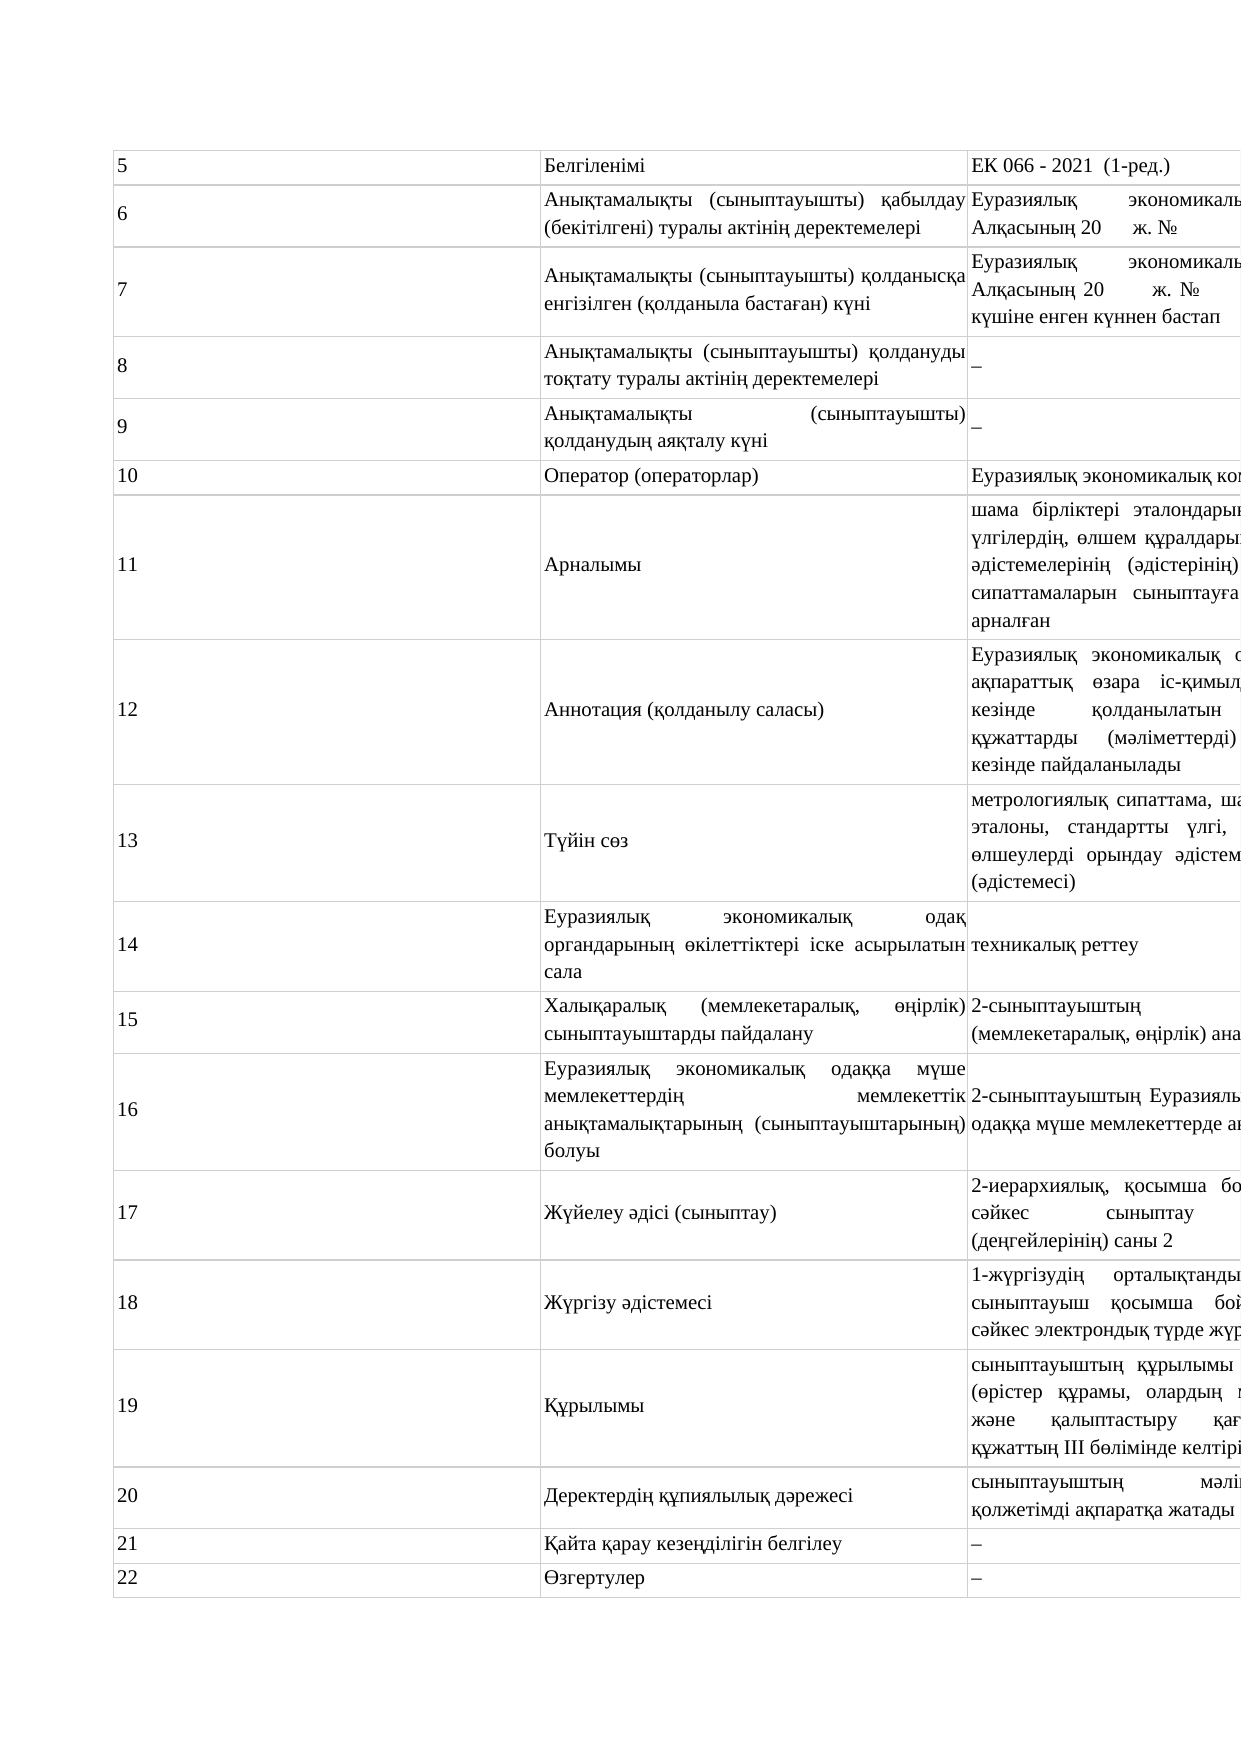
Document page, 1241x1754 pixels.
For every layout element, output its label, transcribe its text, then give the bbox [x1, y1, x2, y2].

table_cell Құрылымы [541, 1350, 967, 1466]
table_cell 16 [114, 1054, 540, 1170]
table_cell 7 [114, 248, 540, 336]
table_cell сыныптауыштың мәліметтері ашық қолжетімді ақпаратқа жатады [968, 1468, 1240, 1528]
table_cell 20 [114, 1468, 540, 1528]
table_cell Анықтамалықты (сыныптауышты) қолданудың аяқталу күні [541, 399, 967, 460]
table_cell 6 [114, 186, 540, 246]
table_cell сыныптауыштың құрылымы туралы ақпарат (өрістер құрамы, олардың мәндерінің аясы және қалыптастыру қағидалары) осы құжаттың III бөлімінде келтірілген [968, 1350, 1240, 1466]
table_cell – [968, 337, 1240, 398]
table_cell 2-сыныптауыштың халықаралық (мемлекетаралық, өңірлік) аналогтары жоқ [968, 992, 1240, 1053]
table_cell Халықаралық (мемлекетаралық, өңірлік) сыныптауыштарды пайдалану [541, 992, 967, 1053]
table_cell 19 [114, 1350, 540, 1466]
table_cell – [968, 1529, 1240, 1562]
table_cell Еуразиялық экономикалық комиссия Алқасының 20 ж. № Шешімі [968, 186, 1240, 246]
table_cell Еуразиялық экономикалық комиссия [968, 461, 1240, 494]
table_cell 1-жүргізудің орталықтандырылған рәсімі, сыныптауыш қосымша бойынша тәртіпке сәйкес электрондық түрде жүргізіледі [968, 1261, 1240, 1349]
table_cell метрологиялық сипаттама, шама бірліктерінің эталоны, стандартты үлгі, өлшем құралы, өлшеулерді орындау әдістемесі, өлшеу әдісі (әдістемесі) [968, 785, 1240, 901]
table_cell 15 [114, 992, 540, 1053]
table_cell – [968, 399, 1240, 460]
table_cell 5 [114, 151, 540, 184]
table_cell 13 [114, 785, 540, 901]
table_cell техникалық реттеу [968, 902, 1240, 991]
table_cell 2-иерархиялық, қосымша бойынша тәртіпке сәйкес сыныптау сатыларының (деңгейлерінің) саны 2 [968, 1171, 1240, 1259]
table_cell Жүргізу әдістемесі [541, 1261, 967, 1349]
table_cell 17 [114, 1171, 540, 1259]
table_cell Анықтамалықты (сыныптауышты) қолдануды тоқтату туралы актінің деректемелері [541, 337, 967, 398]
table_cell Еуразиялық экономикалық одаққа мүше мемлекеттердің мемлекеттік анықтамалықтарының (сыныптауыштарының) болуы [541, 1054, 967, 1170]
table_cell – [968, 1564, 1240, 1597]
table_cell Анықтамалықты (сыныптауышты) қабылдау (бекітілгені) туралы актінің деректемелері [541, 186, 967, 246]
table_cell Деректердің құпиялылық дәрежесі [541, 1468, 967, 1528]
table_cell Еуразиялық экономикалық одақ шеңберінде ақпараттық өзара іс-қимылды іске асыру кезінде қолданылатын электрондық құжаттарды (мәліметтерді) қалыптастыру кезінде пайдаланылады [968, 640, 1240, 784]
table_cell 2-сыныптауыштың Еуразиялық экономикалық одаққа мүше мемлекеттерде аналогтары жоқ [968, 1054, 1240, 1170]
table_cell 9 [114, 399, 540, 460]
table_cell 14 [114, 902, 540, 991]
table_cell Түйін сөз [541, 785, 967, 901]
table_cell 18 [114, 1261, 540, 1349]
table_cell Оператор (операторлар) [541, 461, 967, 494]
table_cell Еуразиялық экономикалық комиссия Алқасының 20 ж. № Шешімі күшіне енген күннен бастап [968, 248, 1240, 336]
table_cell 10 [114, 461, 540, 494]
table_cell 12 [114, 640, 540, 784]
table_cell Жүйелеу әдісі (сыныптау) [541, 1171, 967, 1259]
table_cell 22 [114, 1564, 540, 1597]
table_cell Қайта қарау кезеңділігін белгілеу [541, 1529, 967, 1562]
table_cell 8 [114, 337, 540, 398]
table_cell Аннотация (қолданылу саласы) [541, 640, 967, 784]
table_cell Өзгертулер [541, 1564, 967, 1597]
table_cell Анықтамалықты (сыныптауышты) қолданысқа енгізілген (қолданыла бастаған) күні [541, 248, 967, 336]
table_cell Еуразиялық экономикалық одақ органдарының өкілеттіктері іске асырылатын сала [541, 902, 967, 991]
table_cell шама бірліктері эталондарының, стандартты үлгілердің, өлшем құралдарының және өлшеу әдістемелерінің (әдістерінің) метрологиялық сипаттамаларын сыныптауға және кодтауға арналған [968, 496, 1240, 639]
table_cell ЕК 066 - 2021 (1-ред.) [968, 151, 1240, 184]
table_cell Белгіленімі [541, 151, 967, 184]
table_cell 21 [114, 1529, 540, 1562]
table_cell 11 [114, 496, 540, 639]
table_cell Арналымы [541, 496, 967, 639]
